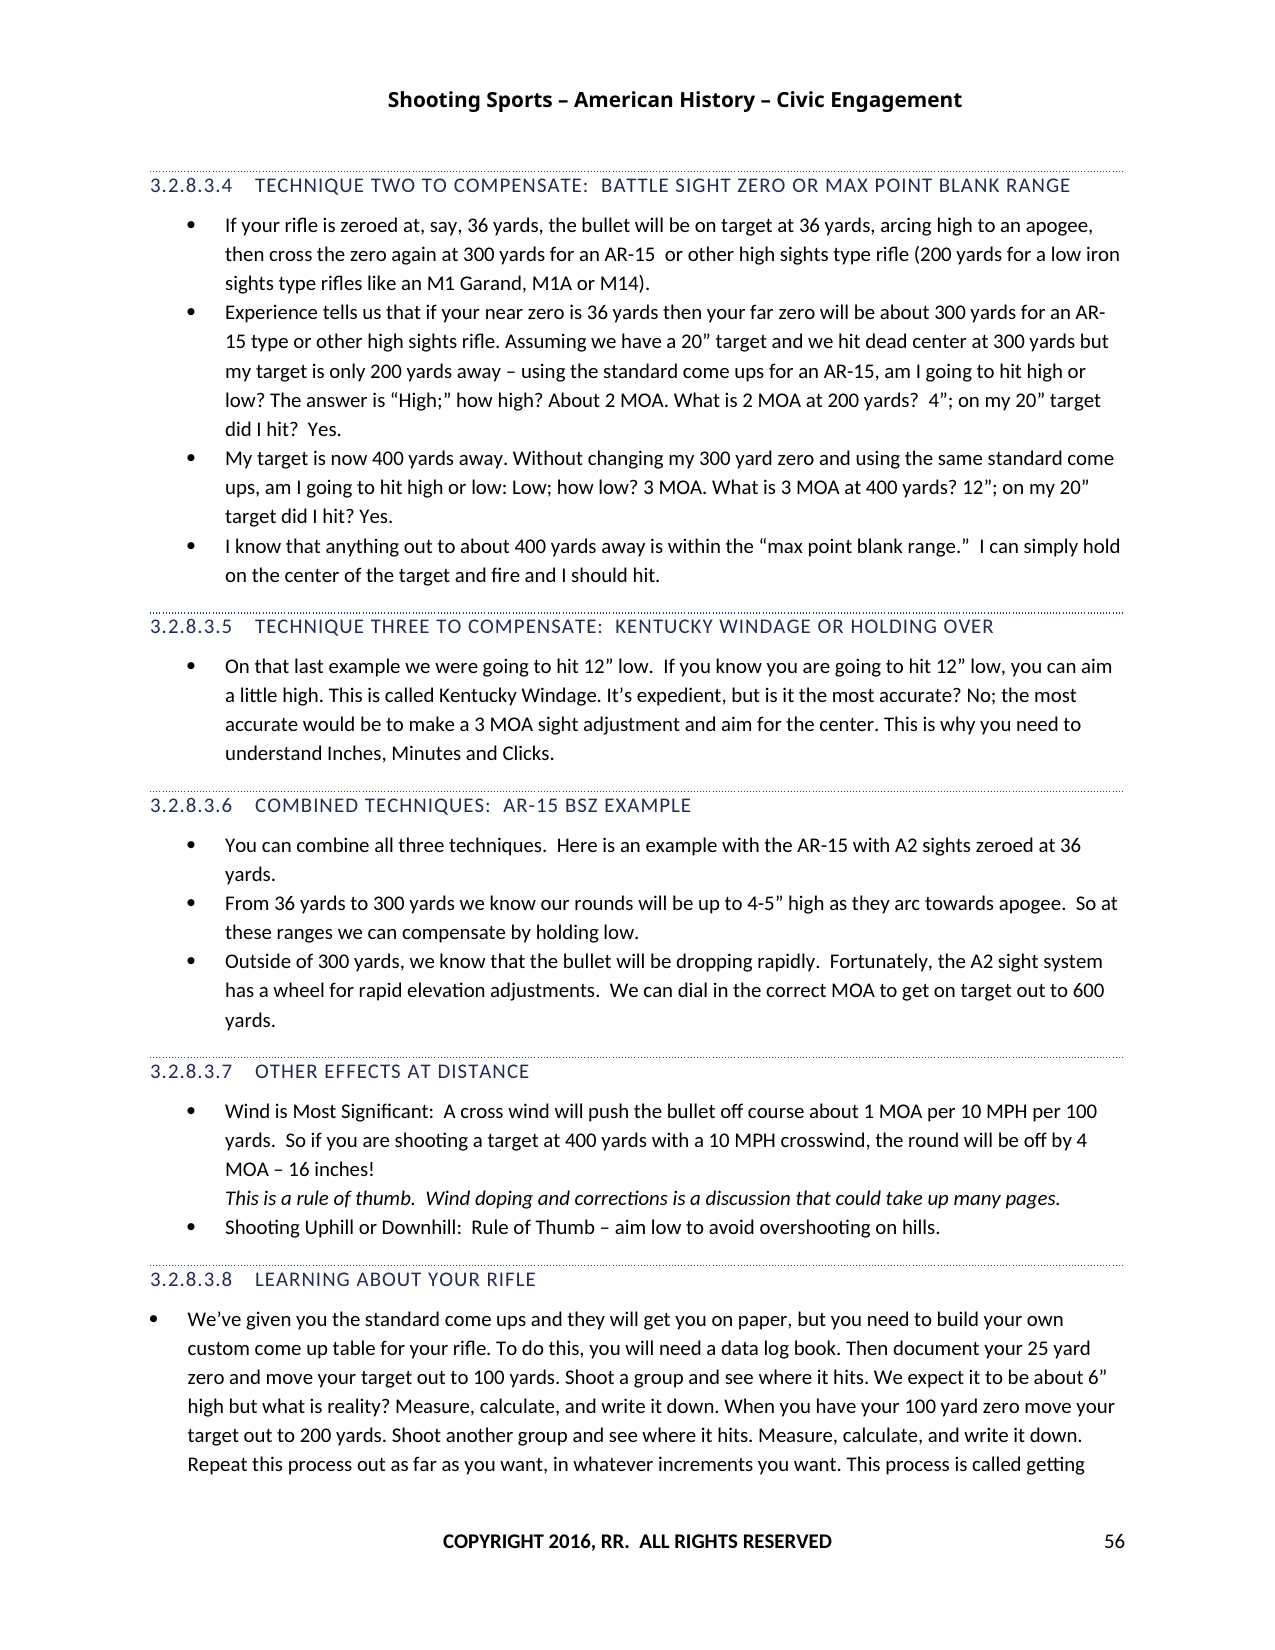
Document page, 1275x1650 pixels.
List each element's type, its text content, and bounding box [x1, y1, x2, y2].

subtitle Learning About Your Rifle [150, 1264, 1125, 1292]
subtitle Combined Techniques: AR-15 BSZ Example [150, 791, 1125, 818]
list You can combine all three techniques. Here is an example with the AR-15 with A2 sights zeroed at 36 yards. [187, 832, 1125, 886]
subtitle Other Effects at Distance [150, 1057, 1125, 1084]
list If your rifle is zeroed at, say, 36 yards, the bullet will be on target at 36 yards, arcing high to an apogee, then cross the zero again at 300 yards for an AR-15 or other high sights type rifle (200 yards for a low iron sights type rifles like an M1 Garand, M1A or M14). [187, 212, 1125, 296]
subtitle Technique Two to Compensate: Battle Sight Zero or Max Point Blank Range [150, 171, 1125, 198]
list I know that anything out to about 400 yards away is within the “max point blank range.” I can simply hold on the center of the target and fire and I should hit. [187, 533, 1125, 587]
list Wind is Most Significant: A cross wind will push the bullet off course about 1 MOA per 10 MPH per 100 yards. So if you are shooting a target at 400 yards with a 10 MPH crosswind, the round will be off by 4 MOA – 16 inches! This is a rule of thumb. Wind doping and corrections is a discussion that could take up many pages. [187, 1098, 1125, 1211]
list My target is now 400 yards away. Without changing my 300 yard zero and using the same standard come ups, am I going to hit high or low: Low; how low? 3 MOA. What is 3 MOA at 400 yards? 12”; on my 20” target did I hit? Yes. [187, 445, 1125, 529]
list Outside of 300 yards, we know that the bullet will be dropping rapidly. Fortunately, the A2 sight system has a wheel for rapid elevation adjustments. We can dial in the correct MOA to get on target out to 600 yards. [187, 948, 1125, 1032]
list Experience tells us that if your near zero is 36 yards then your far zero will be about 300 yards for an AR-15 type or other high sights rifle. Assuming we have a 20” target and we hit dead center at 300 yards but my target is only 200 yards away – using the standard come ups for an AR-15, am I going to hit high or low? The answer is “High;” how high? About 2 MOA. What is 2 MOA at 200 yards? 4”; on my 20” target did I hit? Yes. [187, 299, 1125, 442]
subtitle Technique Three to Compensate: Kentucky Windage or Holding Over [150, 612, 1125, 639]
list From 36 yards to 300 yards we know our rounds will be up to 4-5” high as they arc towards apogee. So at these ranges we can compensate by holding low. [187, 890, 1125, 945]
list On that last example we were going to hit 12” low. If you know you are going to hit 12” low, you can aim a little high. This is called Kentucky Windage. It’s expedient, but is it the most accurate? No; the most accurate would be to make a 3 MOA sight adjustment and aim for the center. This is why you need to understand Inches, Minutes and Clicks. [187, 653, 1125, 766]
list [150, 1306, 1125, 1477]
list Shooting Uphill or Downhill: Rule of Thumb – aim low to avoid overshooting on hills. [187, 1214, 1125, 1240]
